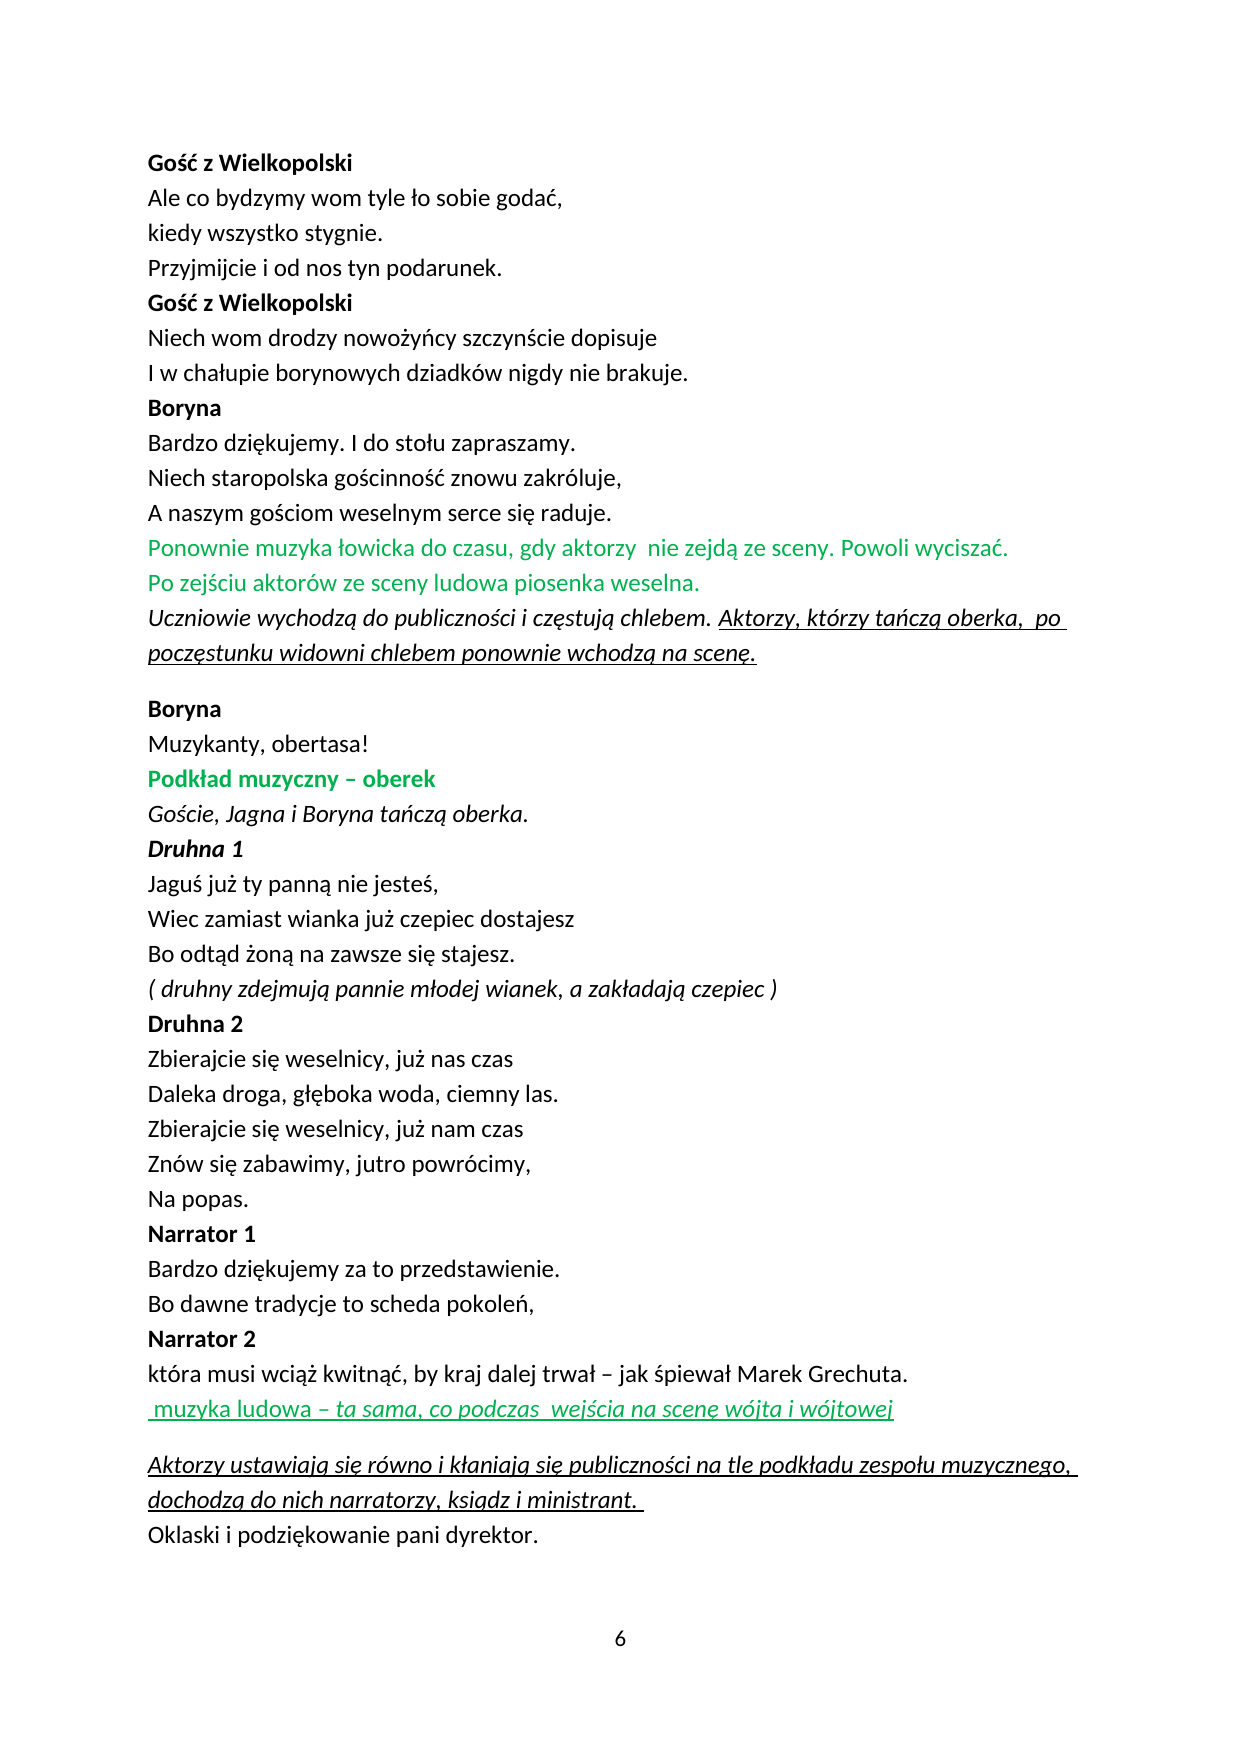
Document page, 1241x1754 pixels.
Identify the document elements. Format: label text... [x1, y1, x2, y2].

text I w chałupie borynowych dziadków nigdy nie brakuje. [148, 358, 1093, 388]
text Niech wom drodzy nowożyńcy szczynście dopisuje [148, 323, 1093, 353]
text A naszym gościom weselnym serce się raduje. [148, 498, 1093, 528]
text Narrator 1 [148, 1218, 1093, 1249]
text Zbierajcie się weselnicy, już nam czas [148, 1113, 1093, 1144]
text Uczniowie wychodzą do publiczności i częstują chlebem. Aktorzy, którzy tańczą oberka, po poczęstunku widowni chlebem ponownie wchodzą na scenę. [148, 603, 1093, 668]
text Niech staropolska gościnność znowu zakróluje, [148, 463, 1093, 493]
text Przyjmijcie i od nos tyn podarunek. [148, 253, 1093, 283]
text Aktorzy ustawiają się równo i kłaniają się publiczności na tle podkładu zespołu muzycznego, dochodzą do nich narratorzy, ksiądz i ministrant. [148, 1449, 1093, 1515]
text Bardzo dziękujemy za to przedstawienie. [148, 1253, 1093, 1284]
text Druhna 2 [148, 1008, 1093, 1039]
text Daleka droga, głęboka woda, ciemny las. [148, 1078, 1093, 1109]
text Narrator 2 [148, 1323, 1093, 1354]
text Muzykanty, obertasa! [148, 728, 1093, 759]
text Boryna [148, 693, 1093, 724]
text Bardzo dziękujemy. I do stołu zapraszamy. [148, 428, 1093, 458]
text Podkład muzyczny – oberek [148, 763, 1093, 794]
text Znów się zabawimy, jutro powrócimy, [148, 1148, 1093, 1179]
text która musi wciąż kwitnąć, by kraj dalej trwał – jak śpiewał Marek Grechuta. [148, 1358, 1093, 1389]
text muzyka ludowa – ta sama, co podczas wejścia na scenę wójta i wójtowej [148, 1393, 1093, 1424]
text Bo odtąd żoną na zawsze się stajesz. [148, 938, 1093, 969]
text Gość z Wielkopolski [148, 148, 1093, 178]
text Gość z Wielkopolski [148, 288, 1093, 318]
text Po zejściu aktorów ze sceny ludowa piosenka weselna. [148, 568, 1093, 598]
text Wiec zamiast wianka już czepiec dostajesz [148, 903, 1093, 934]
text Oklaski i podziękowanie pani dyrektor. [148, 1519, 1093, 1550]
text Na popas. [148, 1183, 1093, 1214]
text kiedy wszystko stygnie. [148, 218, 1093, 248]
text Boryna [148, 393, 1093, 423]
text ( druhny zdejmują pannie młodej wianek, a zakładają czepiec ) [148, 973, 1093, 1004]
text Ale co bydzymy wom tyle ło sobie godać, [148, 183, 1093, 213]
text Bo dawne tradycje to scheda pokoleń, [148, 1288, 1093, 1319]
text Jaguś już ty panną nie jesteś, [148, 868, 1093, 899]
text Druhna 1 [148, 833, 1093, 864]
text Goście, Jagna i Boryna tańczą oberka. [148, 798, 1093, 829]
text Ponownie muzyka łowicka do czasu, gdy aktorzy nie zejdą ze sceny. Powoli wyciszać. [148, 533, 1093, 563]
text Zbierajcie się weselnicy, już nas czas [148, 1043, 1093, 1074]
